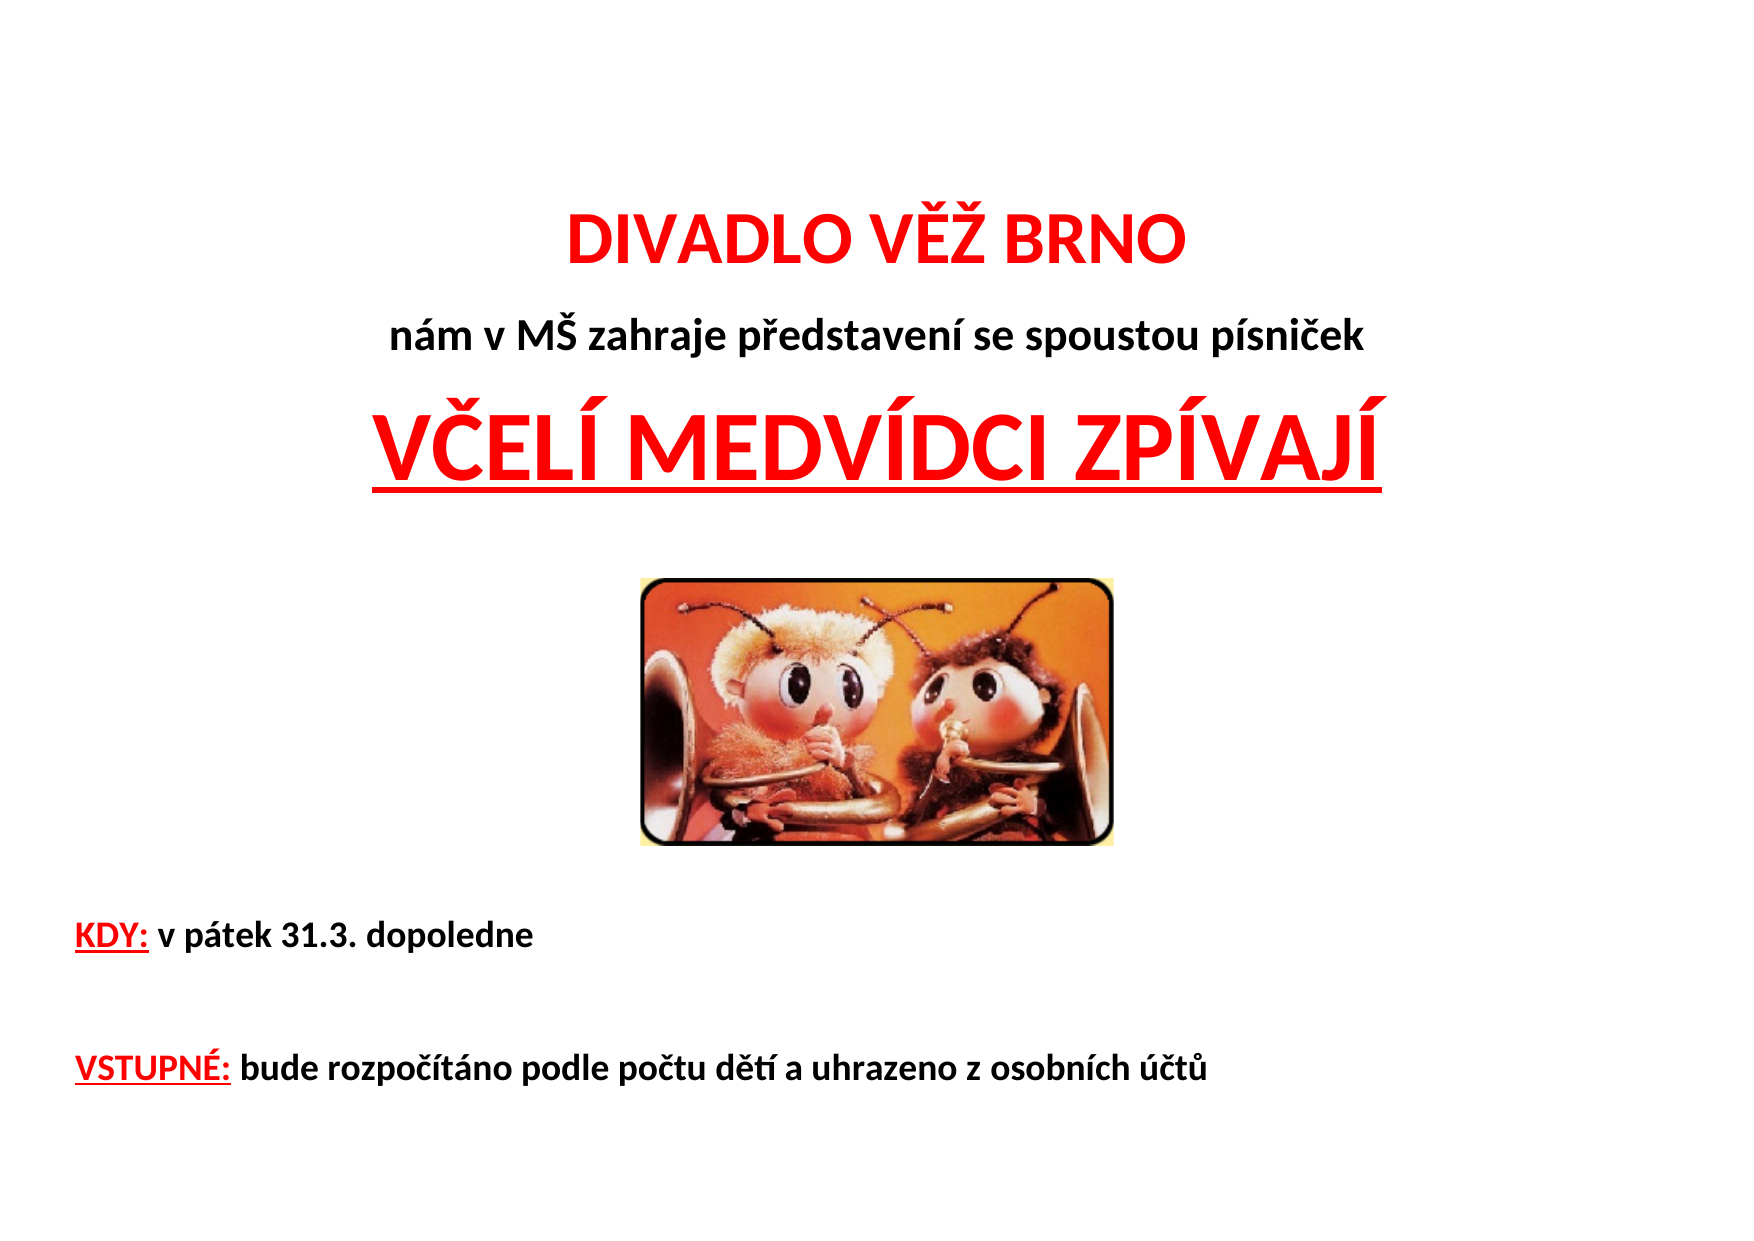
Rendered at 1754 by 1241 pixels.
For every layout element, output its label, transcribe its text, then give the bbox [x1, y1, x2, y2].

text nám v MŠ zahraje představení se spoustou písniček [75, 306, 1679, 362]
text VČELÍ MEDVÍDCI ZPÍVAJÍ [75, 383, 1679, 505]
text DIVADLO VĚŽ BRNO [75, 191, 1679, 282]
text KDY: v pátek 31.3. dopoledne [75, 911, 1679, 957]
picture [640, 578, 1114, 846]
text VSTUPNÉ: bude rozpočítáno podle počtu dětí a uhrazeno z osobních účtů [75, 1043, 1679, 1089]
